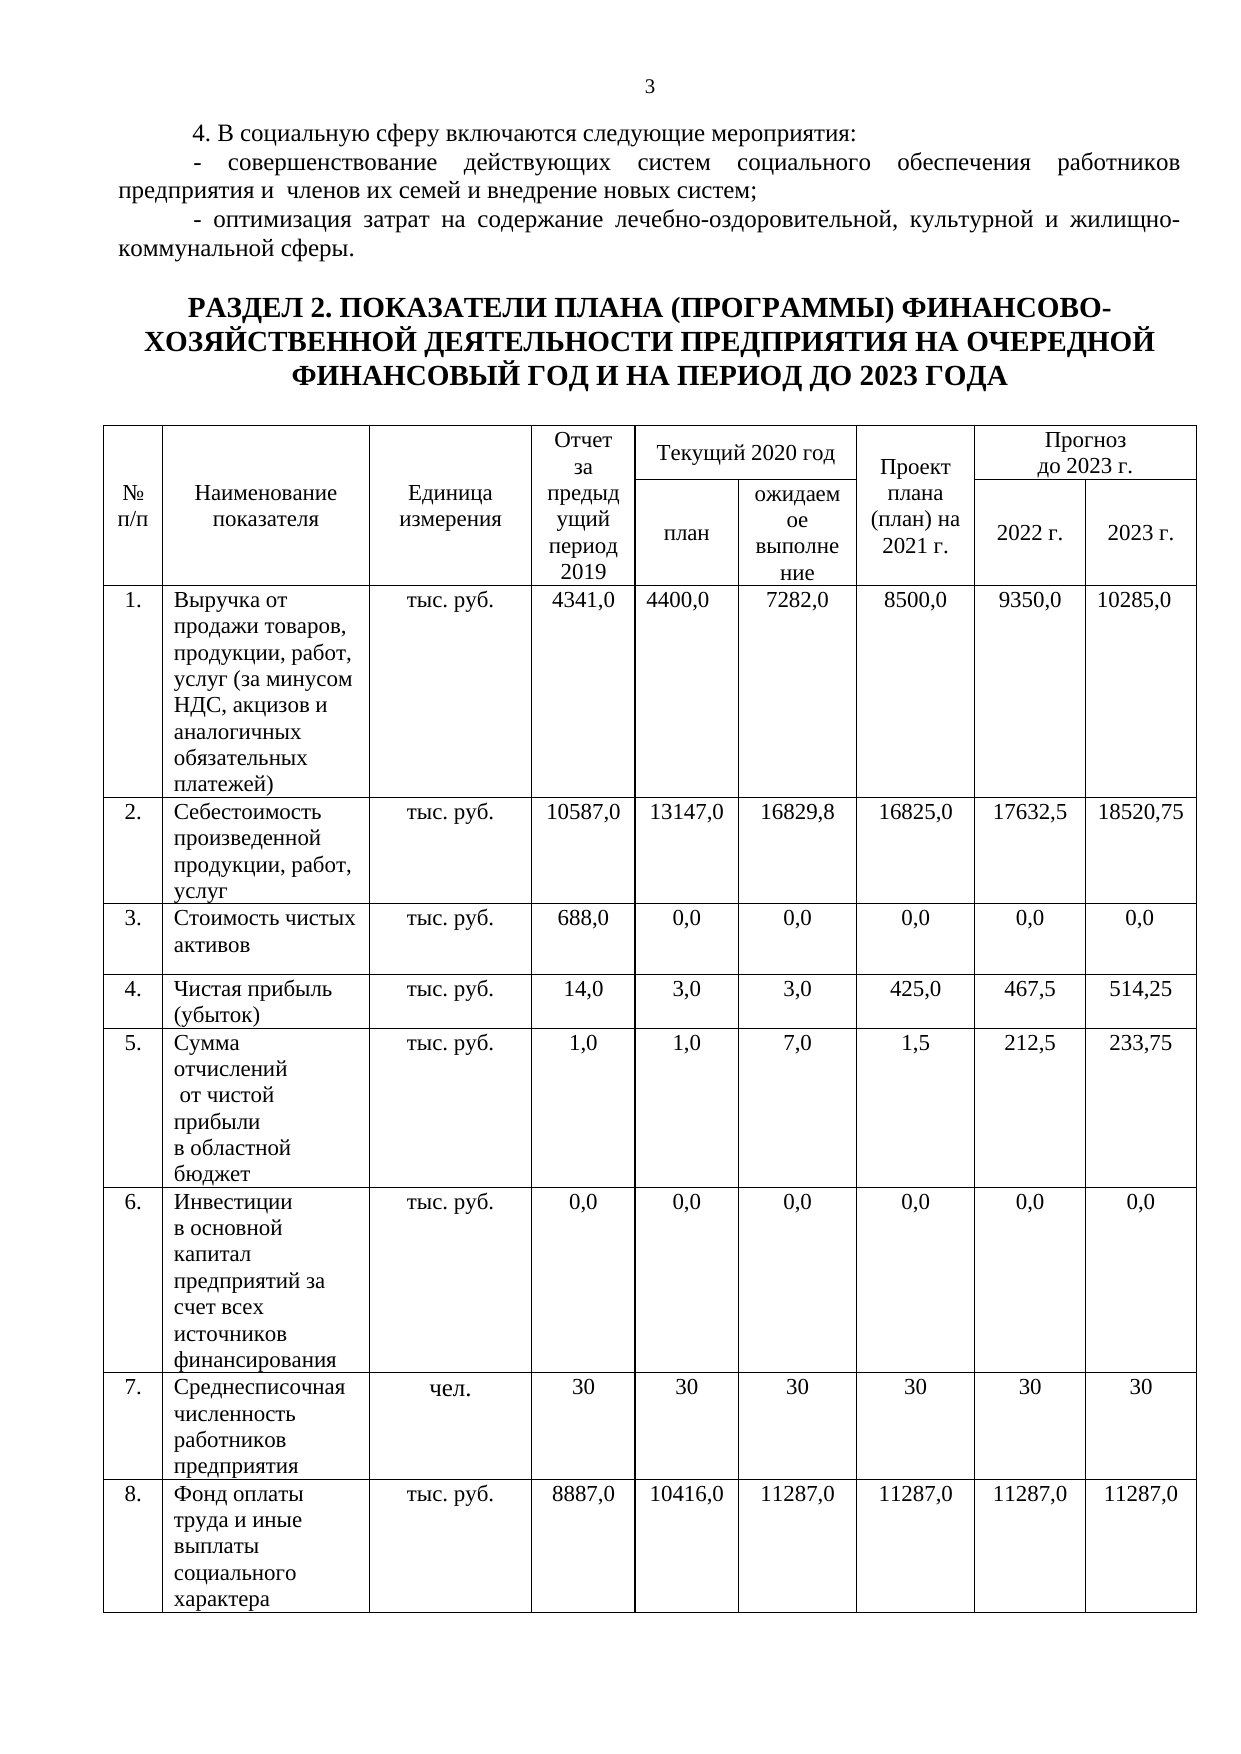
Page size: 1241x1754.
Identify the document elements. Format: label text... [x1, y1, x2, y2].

table_cell 16825,0 [857, 798, 974, 903]
table_cell 1,5 [857, 1029, 974, 1187]
table_header Проект плана (план) на 2021 г. [857, 426, 974, 585]
table_cell 9350,0 [975, 586, 1085, 797]
table_cell 30 [1086, 1373, 1196, 1479]
table_cell 7,0 [739, 1029, 856, 1187]
table_cell 688,0 [532, 904, 634, 974]
table_cell 8. [104, 1480, 162, 1612]
table_cell 11287,0 [1086, 1480, 1196, 1612]
table_cell 5. [104, 1029, 162, 1187]
table_cell 30 [532, 1373, 634, 1479]
table_cell 8887,0 [532, 1480, 634, 1612]
table_cell Среднесписочная численность работников предприятия [163, 1373, 369, 1479]
table_cell 18520,75 [1086, 798, 1196, 903]
table_cell Стоимость чистых активов [163, 904, 369, 974]
table_cell 2022 г. [975, 480, 1085, 585]
table_cell 10416,0 [636, 1480, 738, 1612]
table_cell 4. [104, 975, 162, 1028]
subtitle ФИНАНСОВЫЙ ГОД И НА ПЕРИОД ДО 2023 ГОДА [118, 358, 1181, 391]
table_header Текущий 2020 год [636, 426, 856, 478]
table_cell 7282,0 [739, 586, 856, 797]
table_cell 212,5 [975, 1029, 1085, 1187]
table_header Отчет за предыдущий период 2019 [532, 426, 634, 585]
table_cell 4400,0 [636, 586, 738, 797]
table_cell 11287,0 [739, 1480, 856, 1612]
table_cell 0,0 [636, 904, 738, 974]
table_cell Выручка от продажи товаров, продукции, работ, услуг (за минусом НДС, акцизов и аналогичных обязательных платежей) [163, 586, 369, 797]
subtitle РАЗДЕЛ 2. ПОКАЗАТЕЛИ ПЛАНА (ПРОГРАММЫ) ФИНАНСОВО-ХОЗЯЙСТВЕННОЙ ДЕЯТЕЛЬНОСТИ ПРЕДПРИЯТИЯ НА ОЧЕРЕДНОЙ [118, 291, 1181, 358]
table_cell тыс. руб. [370, 904, 531, 974]
table_cell Себестоимость произведенной продукции, работ, услуг [163, 798, 369, 903]
table_cell 0,0 [739, 904, 856, 974]
table_cell 10587,0 [532, 798, 634, 903]
table_cell 17632,5 [975, 798, 1085, 903]
table_cell 3,0 [739, 975, 856, 1028]
table_cell 11287,0 [857, 1480, 974, 1612]
table_cell Сумма отчислений от чистой прибыли в областной бюджет [163, 1029, 369, 1187]
table_cell 0,0 [1086, 1188, 1196, 1372]
table_cell 467,5 [975, 975, 1085, 1028]
table_cell 3,0 [636, 975, 738, 1028]
table_cell 514,25 [1086, 975, 1196, 1028]
table_cell 14,0 [532, 975, 634, 1028]
table_cell 0,0 [739, 1188, 856, 1372]
table_cell тыс. руб. [370, 1188, 531, 1372]
table_cell 0,0 [636, 1188, 738, 1372]
table_cell 3. [104, 904, 162, 974]
table_cell тыс. руб. [370, 798, 531, 903]
table_cell план [636, 480, 738, 585]
table_cell 425,0 [857, 975, 974, 1028]
table_cell тыс. руб. [370, 586, 531, 797]
table_cell 1,0 [532, 1029, 634, 1187]
text - совершенствование действующих систем социального обеспечения работников предприятия и членов их семей и внедрение новых систем; [118, 147, 1181, 204]
table_header Наименование показателя [163, 426, 369, 585]
table_cell Чистая прибыль (убыток) [163, 975, 369, 1028]
table_cell 0,0 [975, 904, 1085, 974]
table_cell 0,0 [857, 904, 974, 974]
table_cell Фонд оплаты труда и иные выплаты социального характера [163, 1480, 369, 1612]
table_cell 0,0 [857, 1188, 974, 1372]
table_header Прогноз до 2023 г. [975, 426, 1196, 478]
table_cell 0,0 [532, 1188, 634, 1372]
table_cell 13147,0 [636, 798, 738, 903]
table_cell 30 [636, 1373, 738, 1479]
table_cell тыс. руб. [370, 1029, 531, 1187]
table_cell 0,0 [975, 1188, 1085, 1372]
table_cell тыс. руб. [370, 975, 531, 1028]
table_header № п/п [104, 426, 162, 585]
table_cell ожидаемое выполнение [739, 480, 856, 585]
text 4. В социальную сферу включаются следующие мероприятия: [118, 118, 1181, 147]
text - оптимизация затрат на содержание лечебно-оздоровительной, культурной и жилищно-коммунальной сферы. [118, 204, 1181, 262]
table_cell 16829,8 [739, 798, 856, 903]
table_cell 7. [104, 1373, 162, 1479]
table_cell 30 [739, 1373, 856, 1479]
table_cell 233,75 [1086, 1029, 1196, 1187]
table_cell Инвестиции в основной капитал предприятий за счет всех источников финансирования [163, 1188, 369, 1372]
table_cell 11287,0 [975, 1480, 1085, 1612]
table_header Единица измерения [370, 426, 531, 585]
table_cell чел. [370, 1373, 531, 1479]
table_cell 8500,0 [857, 586, 974, 797]
table_cell 30 [975, 1373, 1085, 1479]
table_cell 1,0 [636, 1029, 738, 1187]
table_cell 1. [104, 586, 162, 797]
table_cell 2. [104, 798, 162, 903]
table_cell 4341,0 [532, 586, 634, 797]
table_cell 0,0 [1086, 904, 1196, 974]
table_cell 2023 г. [1086, 480, 1196, 585]
table_cell 30 [857, 1373, 974, 1479]
table_cell тыс. руб. [370, 1480, 531, 1612]
table_cell 10285,0 [1086, 586, 1196, 797]
table_cell 6. [104, 1188, 162, 1372]
